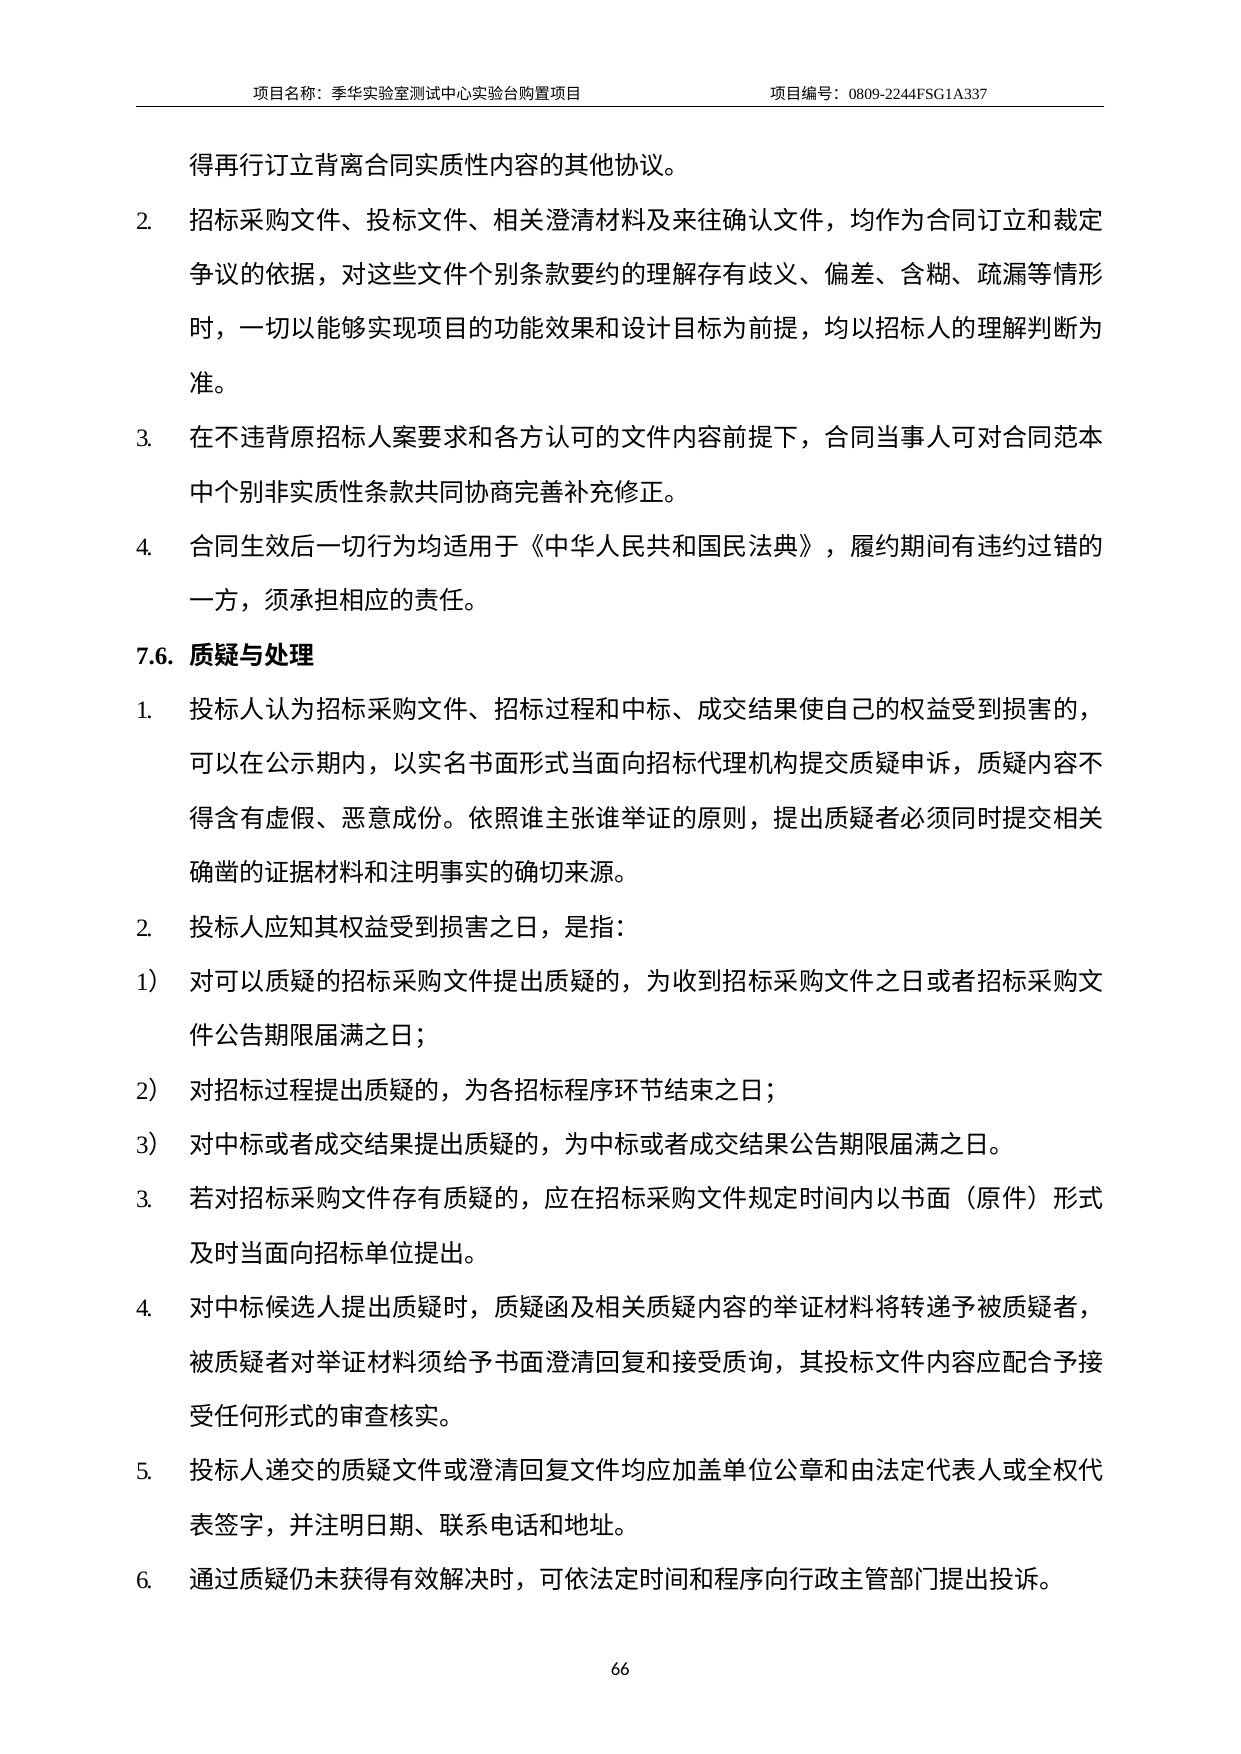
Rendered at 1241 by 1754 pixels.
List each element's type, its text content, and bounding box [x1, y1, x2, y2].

list 投标人递交的质疑文件或澄清回复文件均应加盖单位公章和由法定代表人或全权代表签字，并注明日期、联系电话和地址。 [136, 1451, 1104, 1541]
list 对中标候选人提出质疑时，质疑函及相关质疑内容的举证材料将转递予被质疑者，被质疑者对举证材料须给予书面澄清回复和接受质询，其投标文件内容应配合予接受任何形式的审查核实。 [136, 1288, 1104, 1433]
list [136, 146, 1104, 182]
list 投标人认为招标采购文件、招标过程和中标、成交结果使自己的权益受到损害的，可以在公示期内，以实名书面形式当面向招标代理机构提交质疑申诉，质疑内容不得含有虚假、恶意成份。依照谁主张谁举证的原则，提出质疑者必须同时提交相关确凿的证据材料和注明事实的确切来源。 [136, 689, 1104, 889]
list 通过质疑仍未获得有效解决时，可依法定时间和程序向行政主管部门提出投诉。 [136, 1559, 1104, 1596]
list 招标采购文件、投标文件、相关澄清材料及来往确认文件，均作为合同订立和裁定争议的依据，对这些文件个别条款要约的理解存有歧义、偏差、含糊、疏漏等情形时，一切以能够实现项目的功能效果和设计目标为前提，均以招标人的理解判断为准。 [136, 200, 1104, 399]
list 投标人应知其权益受到损害之日，是指： [136, 907, 1104, 943]
list 合同生效后一切行为均适用于《中华人民共和国民法典》，履约期间有违约过错的一方，须承担相应的责任。 [136, 526, 1104, 617]
list 质疑与处理 [136, 635, 1104, 671]
list 对中标或者成交结果提出质疑的，为中标或者成交结果公告期限届满之日。 [136, 1124, 1104, 1161]
list 对可以质疑的招标采购文件提出质疑的，为收到招标采购文件之日或者招标采购文件公告期限届满之日； [136, 961, 1104, 1052]
list 对招标过程提出质疑的，为各招标程序环节结束之日； [136, 1070, 1104, 1106]
list 若对招标采购文件存有质疑的，应在招标采购文件规定时间内以书面（原件）形式及时当面向招标单位提出。 [136, 1179, 1104, 1269]
list 在不违背原招标人案要求和各方认可的文件内容前提下，合同当事人可对合同范本中个别非实质性条款共同协商完善补充修正。 [136, 418, 1104, 508]
